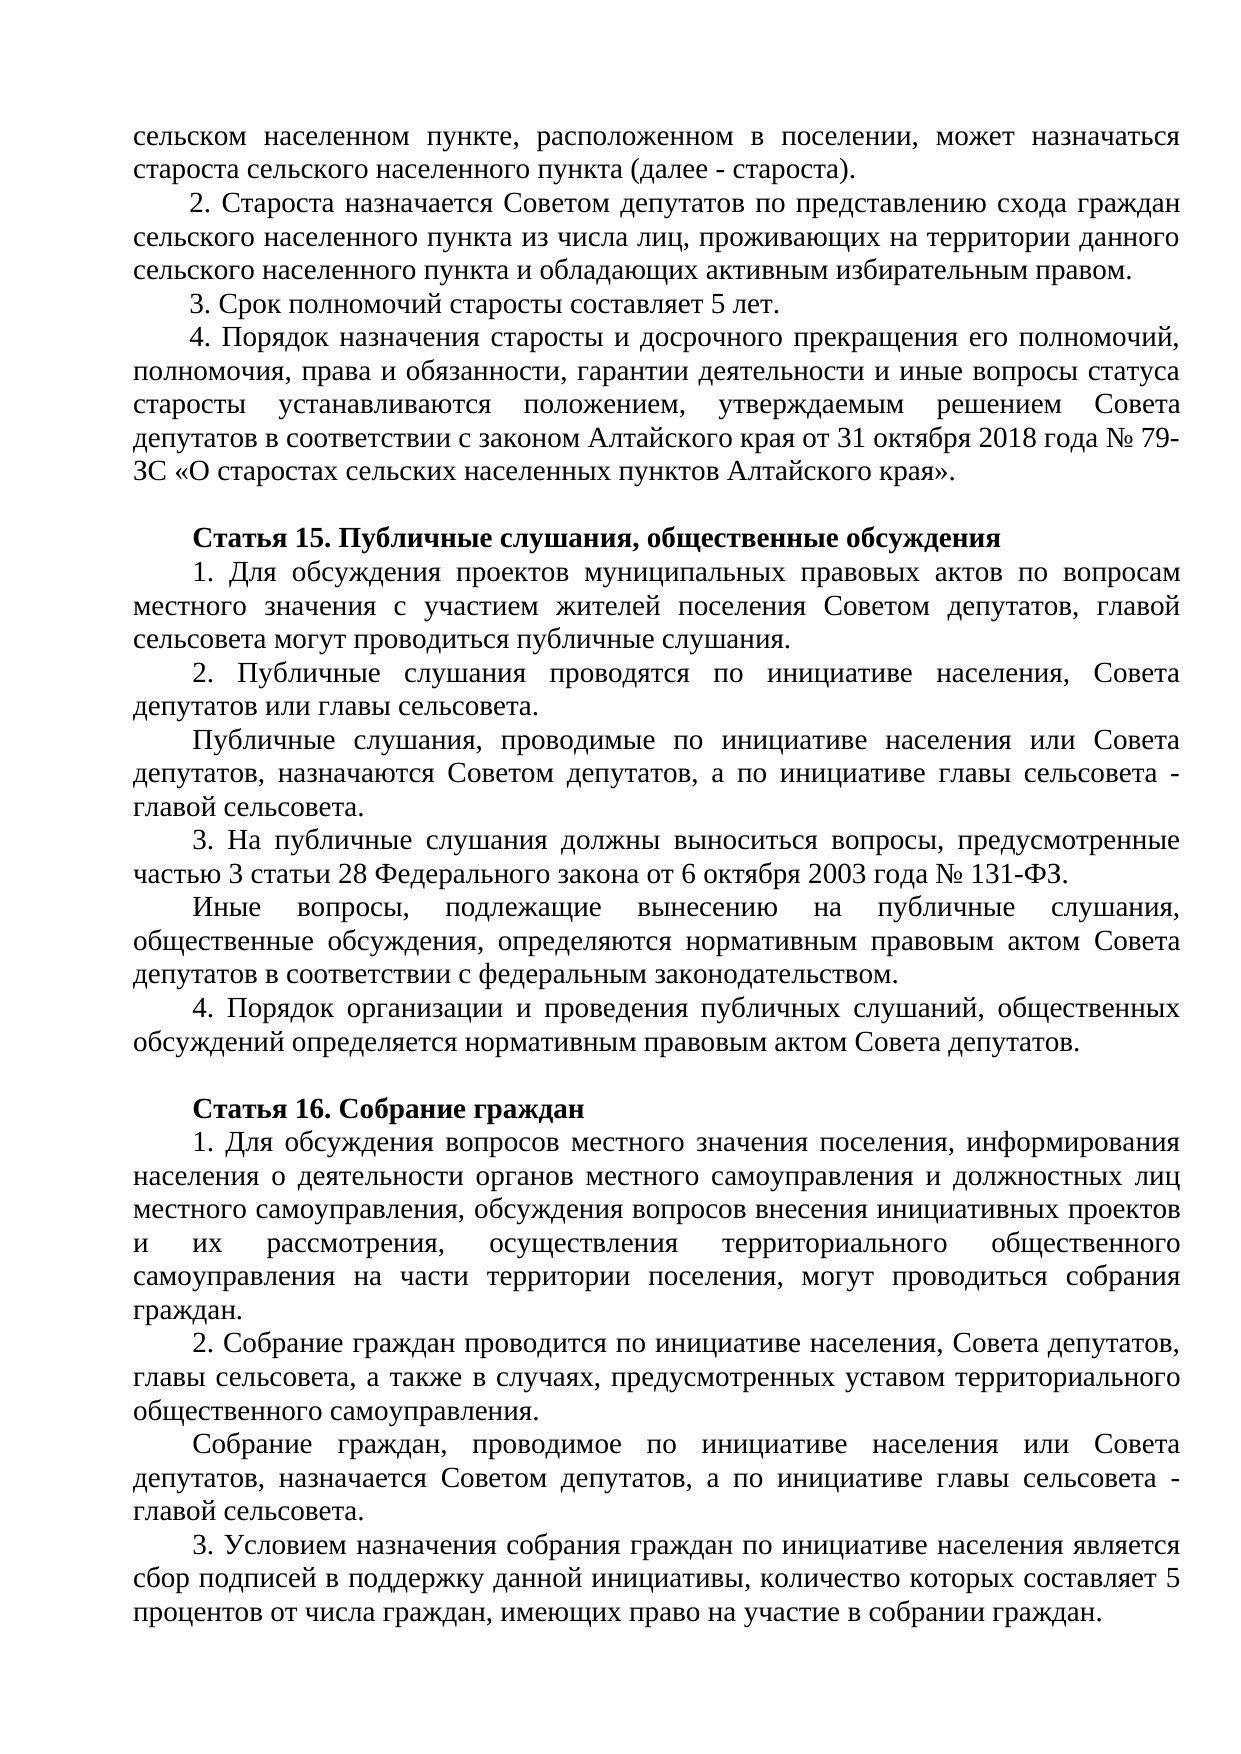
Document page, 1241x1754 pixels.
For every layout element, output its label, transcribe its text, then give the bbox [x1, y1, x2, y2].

text 1. Для обсуждения проектов муниципальных правовых актов по вопросам местного значения с участием жителей поселения Советом депутатов, главой сельсовета могут проводиться публичные слушания. [133, 554, 1181, 655]
subtitle Статья 16. Собрание граждан [133, 1091, 1181, 1124]
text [133, 118, 1181, 185]
text 2. Публичные слушания проводятся по инициативе населения, Совета депутатов или главы сельсовета. [133, 655, 1181, 722]
subtitle Статья 15. Публичные слушания, общественные обсуждения [133, 521, 1181, 554]
text 1. Для обсуждения вопросов местного значения поселения, информирования населения о деятельности органов местного самоуправления и должностных лиц местного самоуправления, обсуждения вопросов внесения инициативных проектов и их рассмотрения, осуществления территориального общественного самоуправления на части территории поселения, могут проводиться собрания граждан. [133, 1124, 1181, 1326]
text 4. Порядок организации и проведения публичных слушаний, общественных обсуждений определяется нормативным правовым актом Совета депутатов. [133, 990, 1181, 1057]
text Иные вопросы, подлежащие вынесению на публичные слушания, общественные обсуждения, определяются нормативным правовым актом Совета депутатов в соответствии с федеральным законодательством. [133, 889, 1181, 990]
text 3. Условием назначения собрания граждан по инициативе населения является сбор подписей в поддержку данной инициативы, количество которых составляет 5 процентов от числа граждан, имеющих право на участие в собрании граждан. [133, 1527, 1181, 1627]
text 2. Староста назначается Советом депутатов по представлению схода граждан сельского населенного пункта из числа лиц, проживающих на территории данного сельского населенного пункта и обладающих активным избирательным правом. [133, 185, 1181, 286]
text Собрание граждан, проводимое по инициативе населения или Совета депутатов, назначается Советом депутатов, а по инициативе главы сельсовета - главой сельсовета. [133, 1426, 1181, 1527]
text 2. Собрание граждан проводится по инициативе населения, Совета депутатов, главы сельсовета, а также в случаях, предусмотренных уставом территориального общественного самоуправления. [133, 1326, 1181, 1426]
text 4. Порядок назначения старосты и досрочного прекращения его полномочий, полномочия, права и обязанности, гарантии деятельности и иные вопросы статуса старосты устанавливаются положением, утверждаемым решением Совета депутатов в соответствии с законом Алтайского края от 31 октября 2018 года № 79-ЗС «О старостах сельских населенных пунктов Алтайского края». [133, 319, 1181, 487]
text Публичные слушания, проводимые по инициативе населения или Совета депутатов, назначаются Советом депутатов, а по инициативе главы сельсовета - главой сельсовета. [133, 722, 1181, 822]
text 3. На публичные слушания должны выноситься вопросы, предусмотренные частью 3 статьи 28 Федерального закона от 6 октября 2003 года № 131-ФЗ. [133, 822, 1181, 889]
text 3. Срок полномочий старосты составляет 5 лет. [133, 286, 1181, 319]
